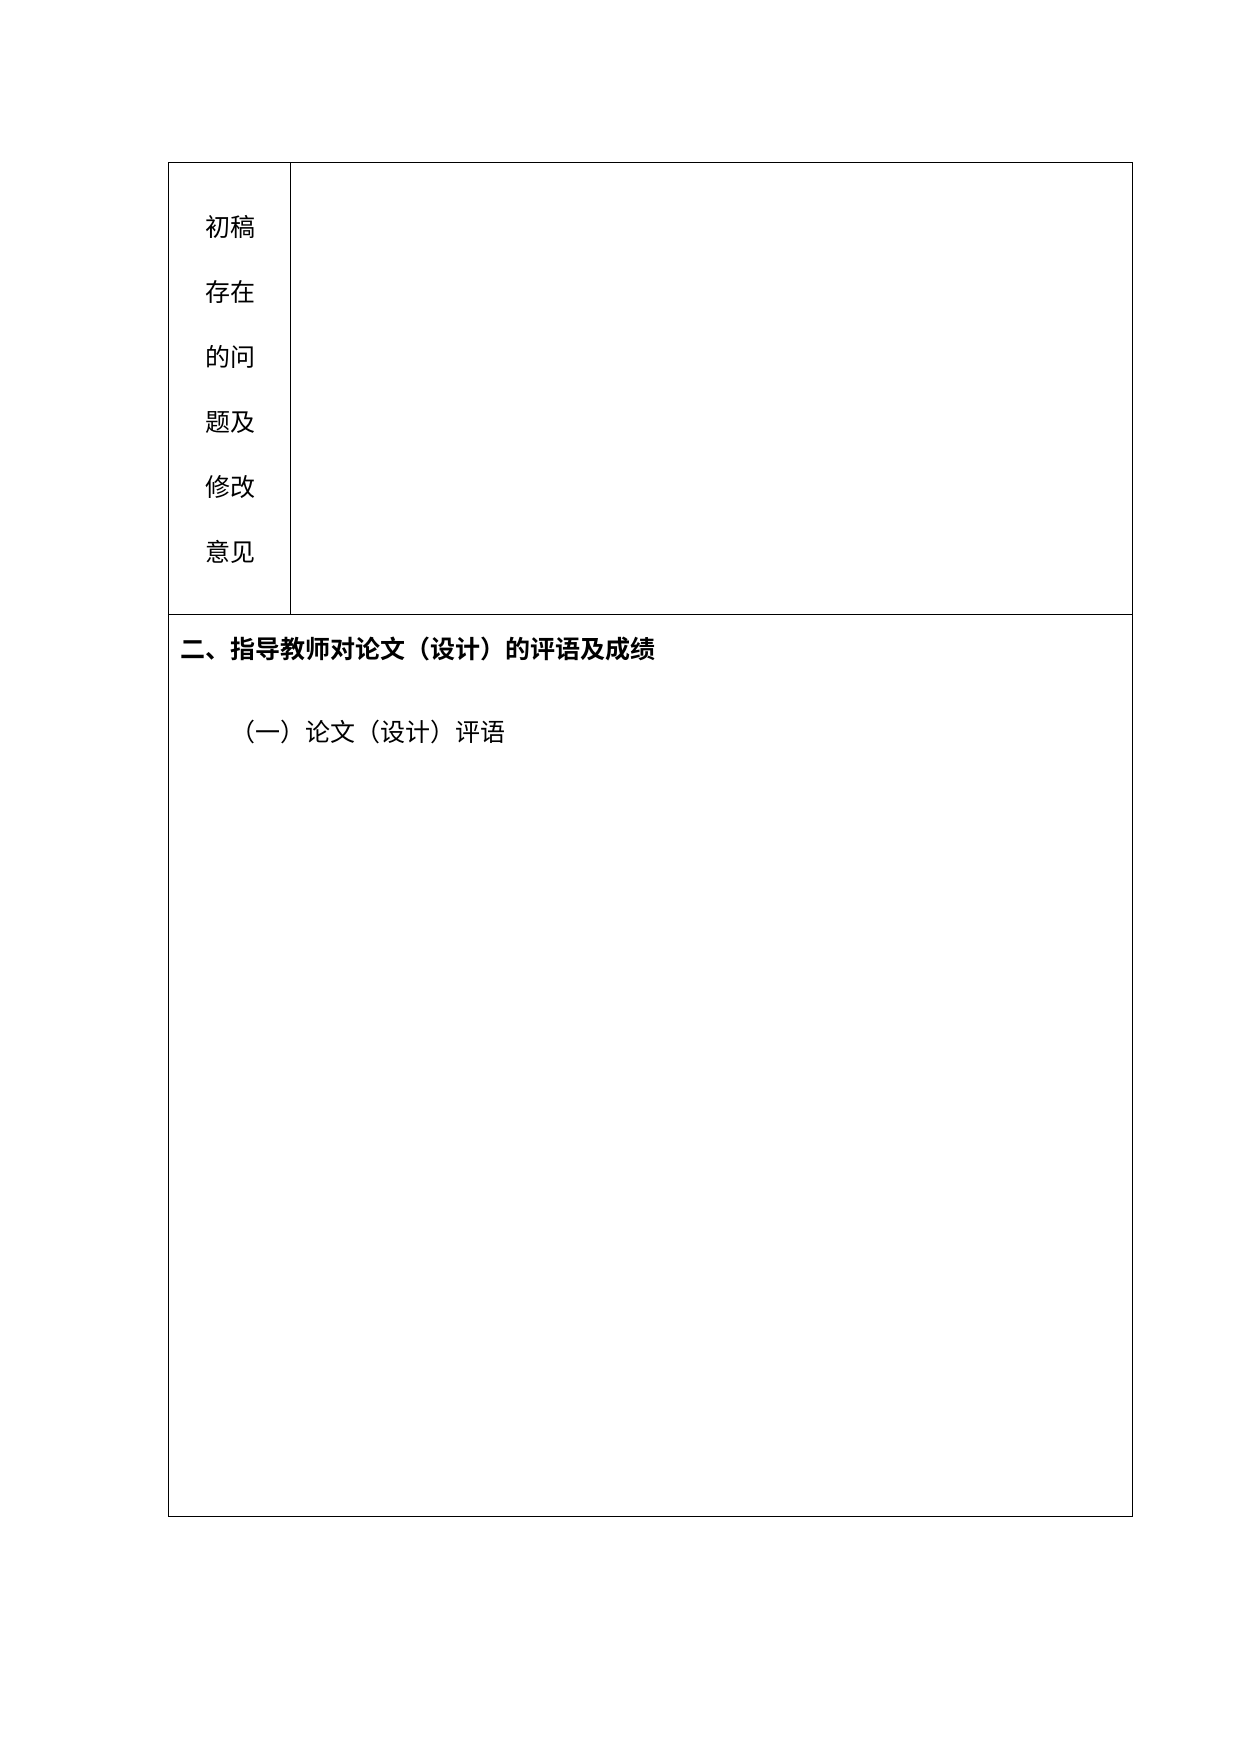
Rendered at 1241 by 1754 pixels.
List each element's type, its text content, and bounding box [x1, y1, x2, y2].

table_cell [169, 615, 1132, 1516]
table_cell 初稿 存在 的问 题及 修改 意见 [169, 163, 290, 614]
table_cell [291, 163, 1132, 614]
